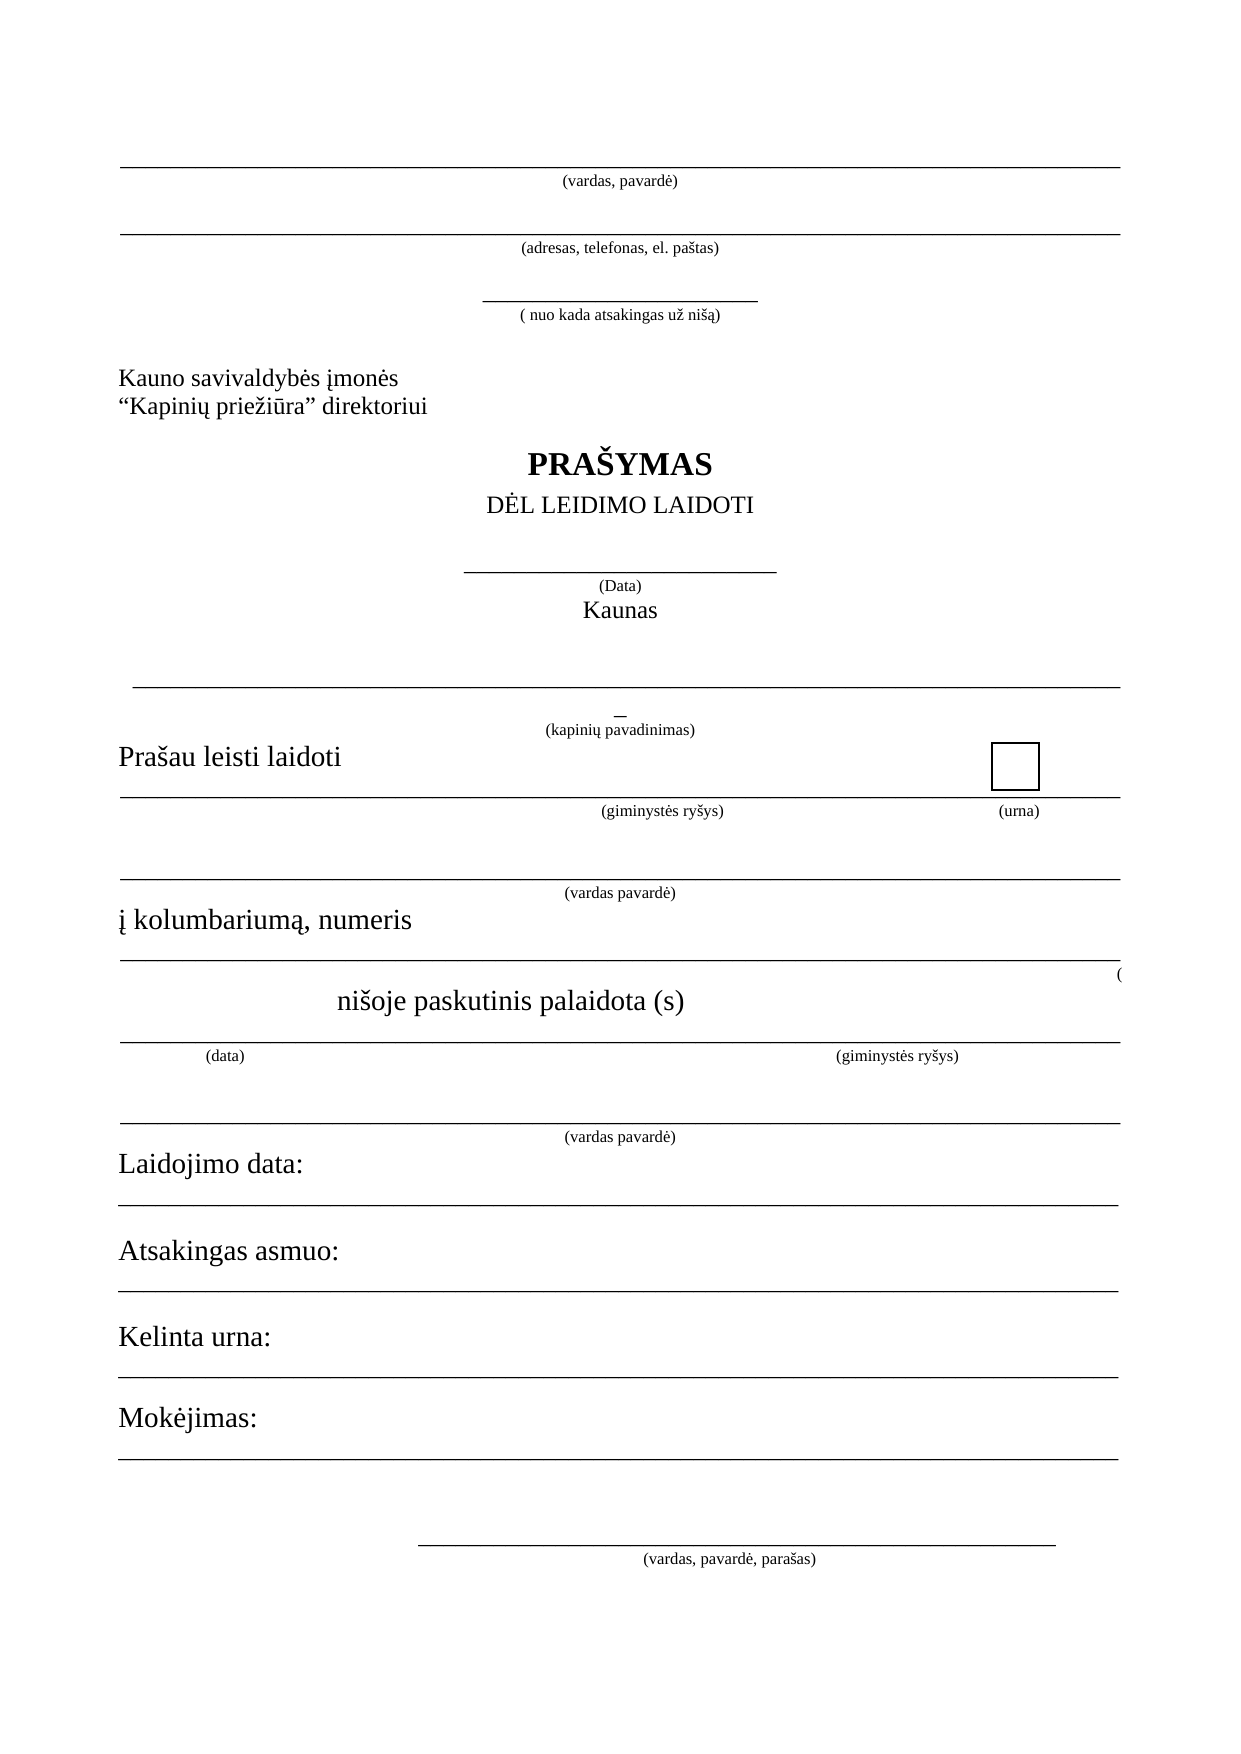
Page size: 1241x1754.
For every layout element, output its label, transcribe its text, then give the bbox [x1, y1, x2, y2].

text DĖL LEIDIMO LAIDOTI [118, 490, 1122, 518]
text ________________________________________________________________________________ [118, 209, 1122, 238]
text ________________________________________________________________________________ [118, 1434, 1122, 1463]
text (adresas, telefonas, el. paštas) [118, 238, 1122, 257]
text ___________________________________________________ [118, 1520, 1122, 1549]
text Mokėjimas: [118, 1400, 1122, 1434]
text ________________________________________________________________________________ [118, 1180, 1122, 1208]
text ________________________________________________________________________________ [118, 854, 1122, 883]
text ( [118, 964, 1122, 983]
text (giminystės ryšys) (urna) [118, 801, 1122, 820]
text Kauno savivaldybės įmonės [118, 363, 1122, 391]
text ________________________________________________________________________________ [118, 1098, 1122, 1127]
text į kolumbariumą, numeris [118, 902, 1122, 935]
text PRAŠYMAS [118, 444, 1122, 482]
text ________________________________________________________________________________ [118, 1017, 1122, 1046]
text (vardas, pavardė) [118, 171, 1122, 190]
text (vardas pavardė) [118, 883, 1122, 902]
text ______________________ [118, 276, 1122, 305]
text Laidojimo data: [118, 1146, 1122, 1180]
text nišoje paskutinis palaidota (s) [118, 983, 1122, 1017]
text (vardas, pavardė, parašas) [118, 1549, 1122, 1568]
text Prašau leisti laidoti [118, 739, 1122, 772]
text (data) (giminystės ryšys) [118, 1046, 1122, 1065]
text ________________________________________________________________________________ [118, 142, 1122, 171]
text ________________________________________________________________________________ [118, 662, 1122, 720]
text ________________________________________________________________________________ [118, 1352, 1122, 1381]
text ________________________________________________________________________________ [118, 772, 1122, 801]
text (vardas pavardė) [118, 1127, 1122, 1146]
text “Kapinių priežiūra” direktoriui [118, 391, 1122, 420]
text (kapinių pavadinimas) [118, 720, 1122, 739]
text (Data) [118, 576, 1122, 595]
text ________________________________________________________________________________ [118, 1266, 1122, 1295]
text _________________________ [118, 547, 1122, 576]
subtitle Kaunas [118, 595, 1122, 624]
text ( nuo kada atsakingas už nišą) [118, 305, 1122, 324]
text ________________________________________________________________________________ [118, 935, 1122, 964]
text Atsakingas asmuo: [118, 1233, 1122, 1266]
text Kelinta urna: [118, 1319, 1122, 1352]
